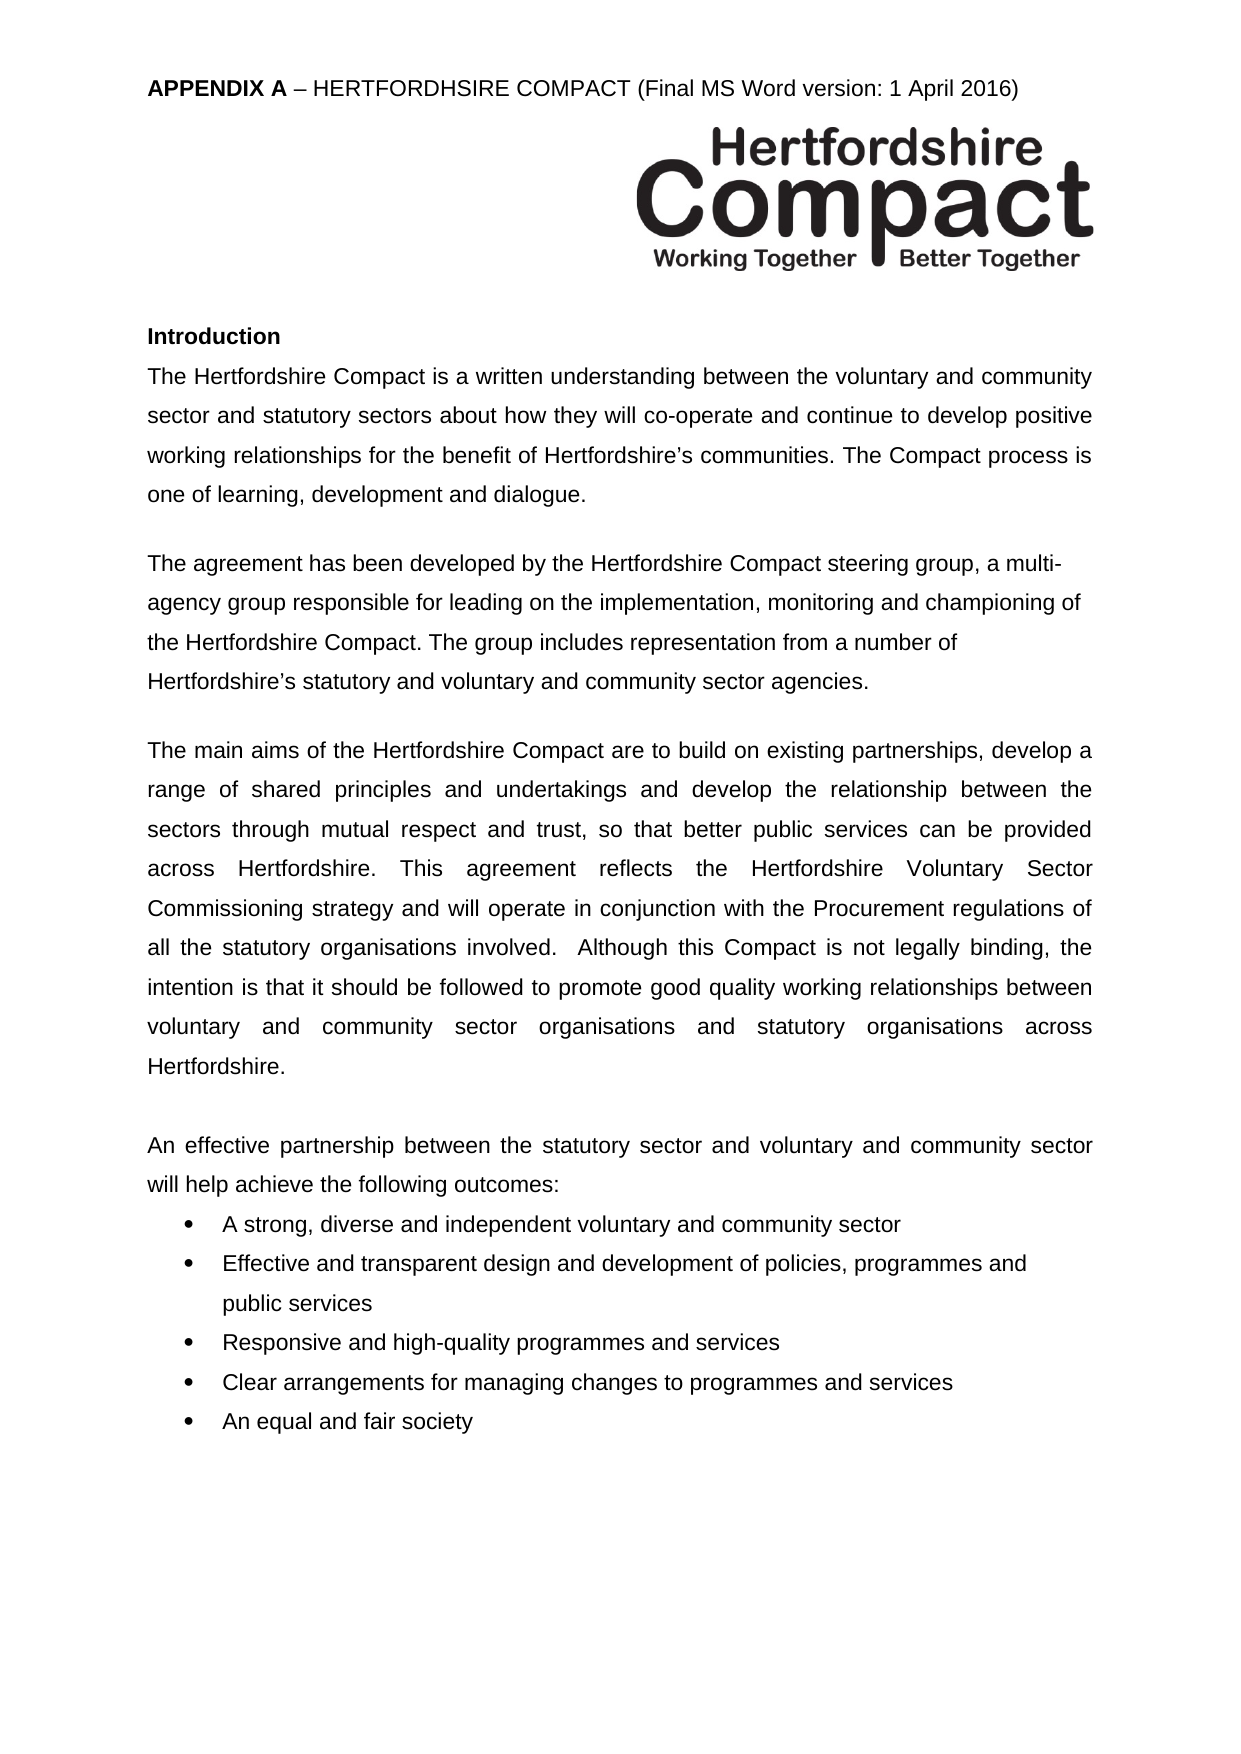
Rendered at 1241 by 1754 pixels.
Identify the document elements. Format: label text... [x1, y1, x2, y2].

text The agreement has been developed by the Hertfordshire Compact steering group, a multi-agency group responsible for leading on the implementation, monitoring and championing of the Hertfordshire Compact. The group includes representation from a number of Hertfordshire’s statutory and voluntary and community sector agencies. [147, 550, 1093, 695]
list Clear arrangements for managing changes to programmes and services [184, 1369, 1093, 1395]
list Effective and transparent design and development of policies, programmes and public services [184, 1250, 1093, 1316]
picture [636, 127, 1094, 271]
text The main aims of the Hertfordshire Compact are to build on existing partnerships, develop a range of shared principles and undertakings and develop the relationship between the sectors through mutual respect and trust, so that better public services can be provided across Hertfordshire. This agreement reflects the Hertfordshire Voluntary Sector Commissioning strategy and will operate in conjunction with the Procurement regulations of all the statutory organisations involved. Although this Compact is not legally binding, the intention is that it should be followed to promote good quality working relationships between voluntary and community sector organisations and statutory organisations across Hertfordshire. [147, 737, 1093, 1079]
text Introduction [147, 284, 1093, 350]
list A strong, diverse and independent voluntary and community sector [184, 1211, 1093, 1237]
list An equal and fair society [184, 1408, 1093, 1434]
list Responsive and high-quality programmes and services [184, 1329, 1093, 1356]
text APPENDIX A – HERTFORDHSIRE COMPACT (Final MS Word version: 1 April 2016) [147, 75, 1093, 101]
text The Hertfordshire Compact is a written understanding between the voluntary and community sector and statutory sectors about how they will co-operate and continue to develop positive working relationships for the benefit of Hertfordshire’s communities. The Compact process is one of learning, development and dialogue. [147, 363, 1093, 508]
text An effective partnership between the statutory sector and voluntary and community sector will help achieve the following outcomes: [147, 1132, 1093, 1198]
